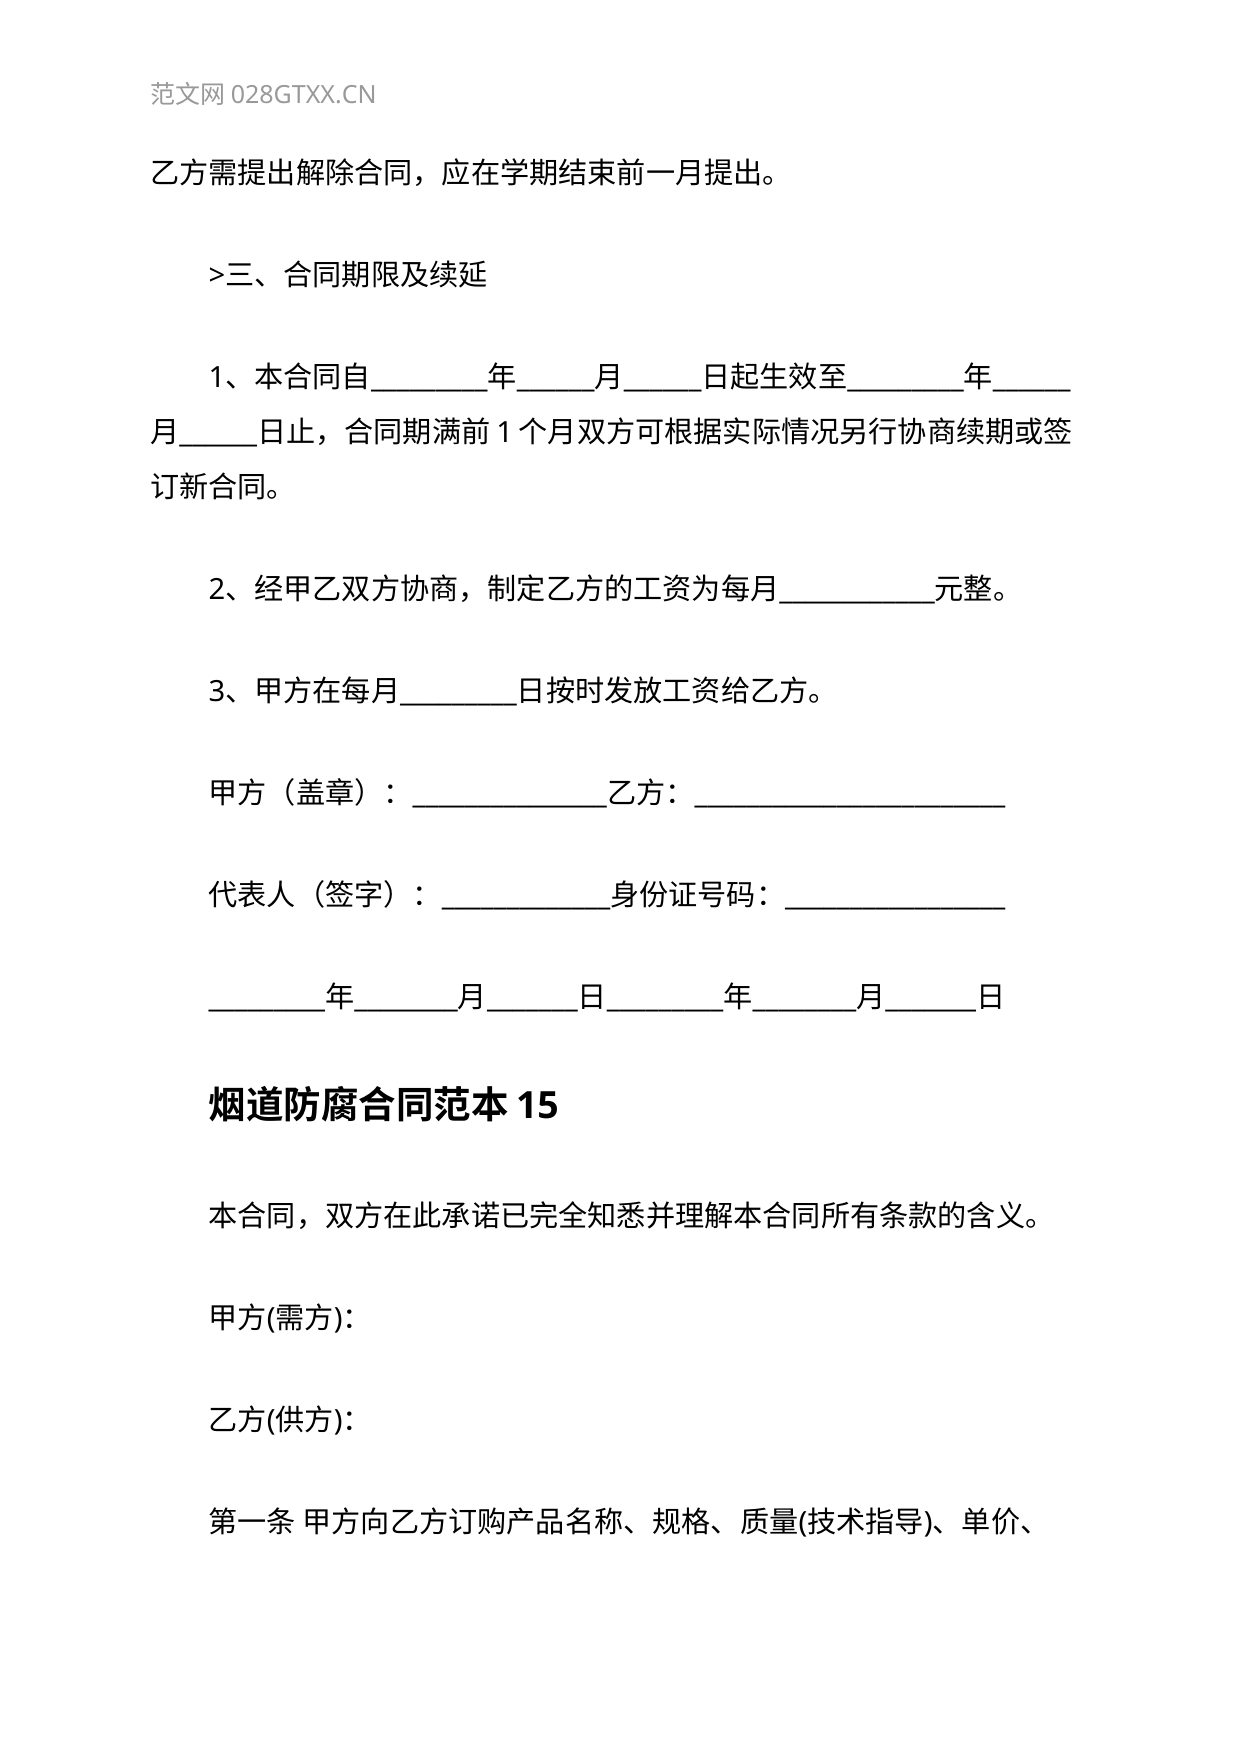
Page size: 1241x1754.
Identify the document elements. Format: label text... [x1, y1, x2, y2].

text 第一条 甲方向乙方订购产品名称、规格、质量(技术指导)、单价、 [150, 1499, 1090, 1541]
text 甲方(需方)： [150, 1295, 1090, 1337]
text 代表人（签字）：_____________身份证号码：_________________ [150, 871, 1090, 914]
text 甲方（盖章）：_______________乙方：________________________ [150, 769, 1090, 812]
text 3、甲方在每月_________日按时发放工资给乙方。 [150, 667, 1090, 710]
text 乙方(供方)： [150, 1397, 1090, 1439]
text 2、经甲乙双方协商，制定乙方的工资为每月____________元整。 [150, 566, 1090, 608]
text >三、合同期限及续延 [150, 252, 1090, 294]
text _________年________月_______日_________年________月_______日 [150, 973, 1090, 1016]
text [150, 150, 1090, 192]
text 烟道防腐合同范本15 [150, 1075, 1090, 1130]
text 1、本合同自_________年______月______日起生效至_________年______月______日止，合同期满前1个月双方可根据实际情况另行协商续期或签订新合同。 [150, 354, 1090, 506]
text 本合同，双方在此承诺已完全知悉并理解本合同所有条款的含义。 [150, 1193, 1090, 1235]
